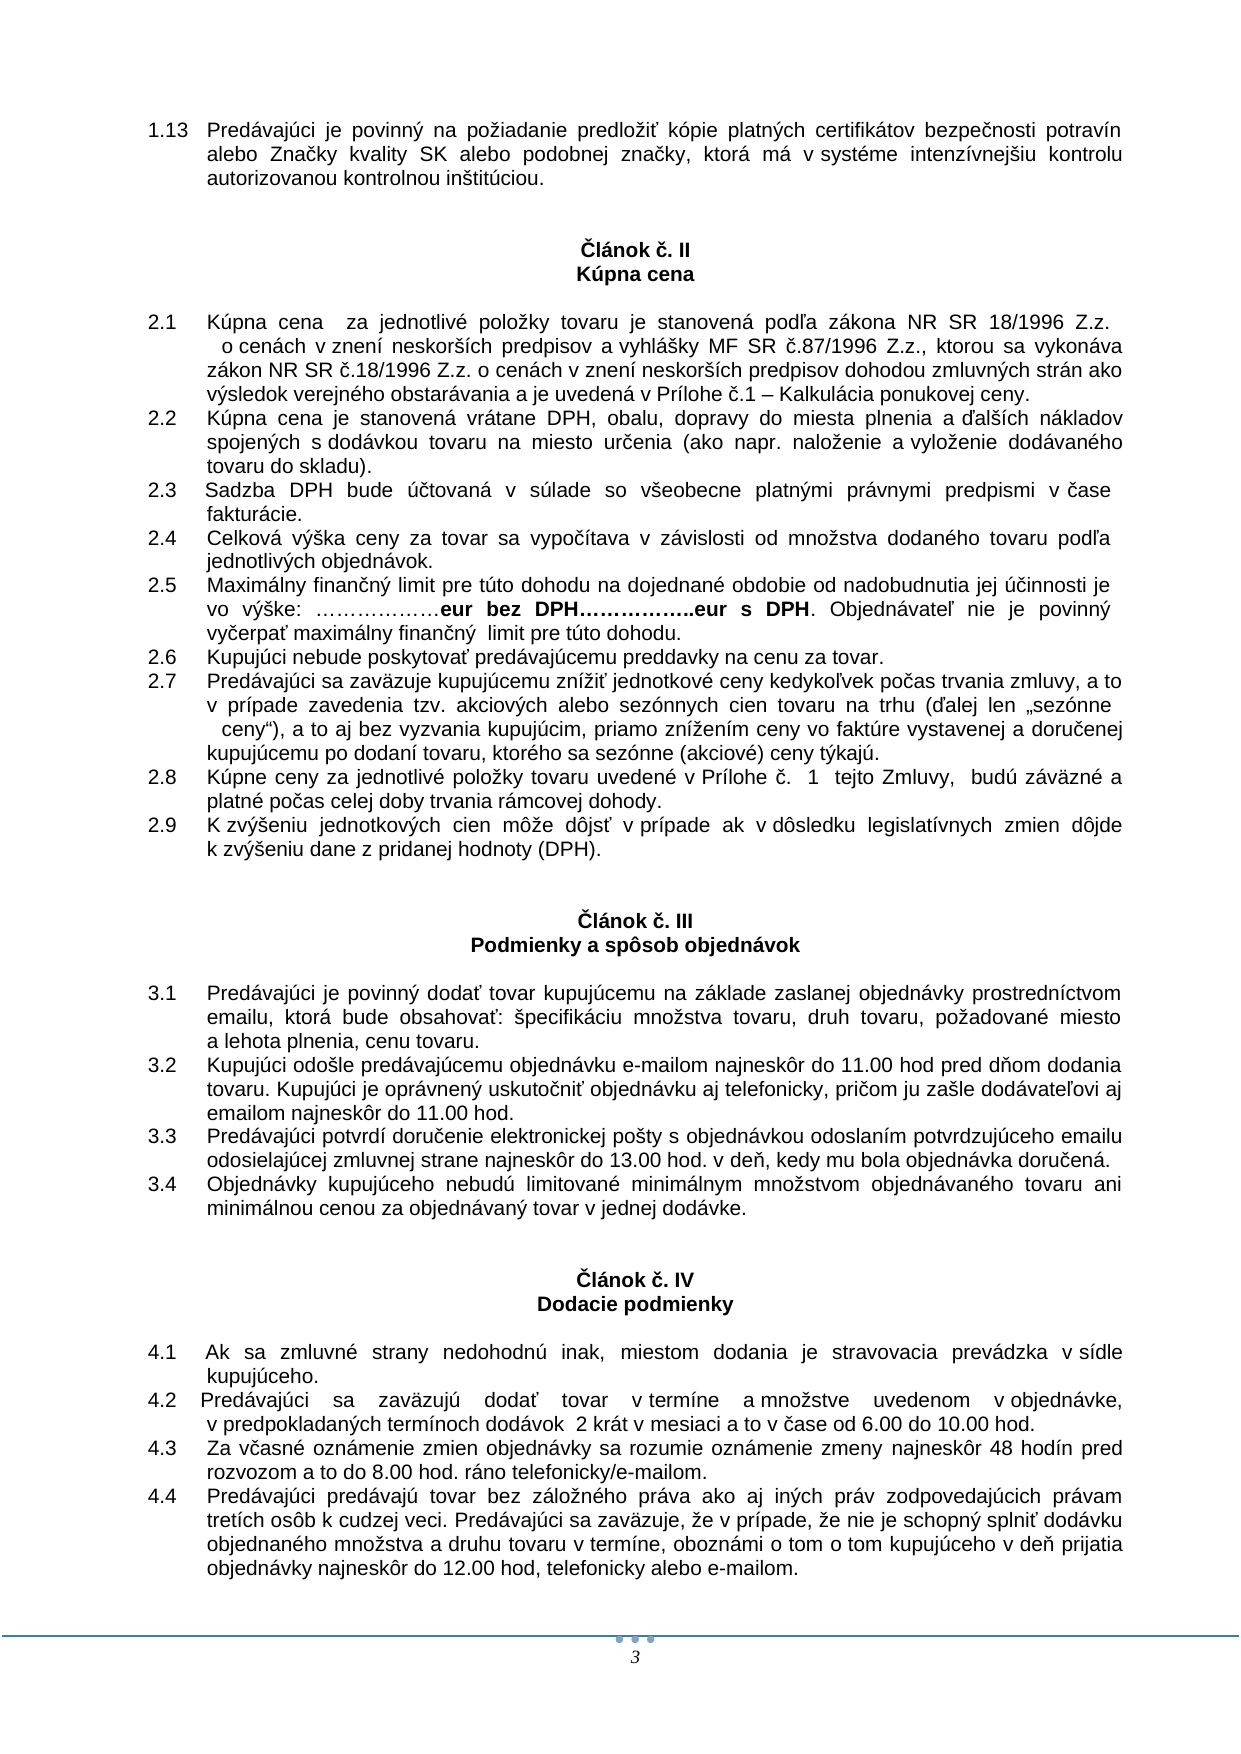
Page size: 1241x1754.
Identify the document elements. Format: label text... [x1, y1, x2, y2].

list Maximálny finančný limit pre túto dohodu na dojednané obdobie od nadobudnutia jej účinnosti je vo výške: ………………eur bez DPH……………..eur s DPH. Objednávateľ nie je povinný vyčerpať maximálny finančný limit pre túto dohodu. [148, 573, 1111, 645]
list Kupujúci nebude poskytovať predávajúcemu preddavky na cenu za tovar. [148, 645, 1123, 669]
text 2.7 Predávajúci sa zaväzuje kupujúcemu znížiť jednotkové ceny kedykoľvek počas trvania zmluvy, a to v prípade zavedenia tzv. akciových alebo sezónnych cien tovaru na trhu (ďalej len „sezónne ceny“), a to aj bez vyzvania kupujúcim, priamo znížením ceny vo faktúre vystavenej a doručenej kupujúcemu po dodaní tovaru, ktorého sa sezónne (akciové) ceny týkajú. [148, 669, 1123, 765]
text Článok č. IV [148, 1268, 1123, 1292]
text 1.13 Predávajúci je povinný na požiadanie predložiť kópie platných certifikátov bezpečnosti potravín alebo Značky kvality SK alebo podobnej značky, ktorá má v systéme intenzívnejšiu kontrolu autorizovanou kontrolnou inštitúciou. [148, 118, 1123, 190]
text Článok č. II [148, 238, 1123, 262]
text 3.2 Kupujúci odošle predávajúcemu objednávku e-mailom najneskôr do 11.00 hod pred dňom dodania tovaru. Kupujúci je oprávnený uskutočniť objednávku aj telefonicky, pričom ju zašle dodávateľovi aj emailom najneskôr do 11.00 hod. [148, 1052, 1123, 1124]
text 4.4 Predávajúci predávajú tovar bez záložného práva ako aj iných práv zodpovedajúcich právam tretích osôb k cudzej veci. Predávajúci sa zaväzuje, že v prípade, že nie je schopný splniť dodávku objednaného množstva a druhu tovaru v termíne, oboznámi o tom o tom kupujúceho v deň prijatia objednávky najneskôr do 12.00 hod, telefonicky alebo e-mailom. [148, 1484, 1123, 1579]
text 2.8 Kúpne ceny za jednotlivé položky tovaru uvedené v Prílohe č. 1 tejto Zmluvy, budú záväzné a platné počas celej doby trvania rámcovej dohody. [148, 765, 1123, 813]
text Podmienky a spôsob objednávok [148, 933, 1123, 957]
text 4.1 Ak sa zmluvné strany nedohodnú inak, miestom dodania je stravovacia prevádzka v sídle kupujúceho. [148, 1340, 1123, 1388]
text 4.2 Predávajúci sa zaväzujú dodať tovar v termíne a množstve uvedenom v objednávke, v predpokladaných termínoch dodávok 2 krát v mesiaci a to v čase od 6.00 do 10.00 hod. [148, 1388, 1123, 1436]
text Dodacie podmienky [148, 1292, 1123, 1316]
text Kúpna cena [148, 262, 1123, 286]
text 2.9 K zvýšeniu jednotkových cien môže dôjsť v prípade ak v dôsledku legislatívnych zmien dôjde k zvýšeniu dane z pridanej hodnoty (DPH). [148, 813, 1123, 861]
text 3.1 Predávajúci je povinný dodať tovar kupujúcemu na základe zaslanej objednávky prostredníctvom emailu, ktorá bude obsahovať: špecifikáciu množstva tovaru, druh tovaru, požadované miesto a lehota plnenia, cenu tovaru. [148, 981, 1123, 1052]
text 4.3 Za včasné oznámenie zmien objednávky sa rozumie oznámenie zmeny najneskôr 48 hodín pred rozvozom a to do 8.00 hod. ráno telefonicky/e-mailom. [148, 1436, 1123, 1484]
text Článok č. III [148, 909, 1123, 933]
text 3.4 Objednávky kupujúceho nebudú limitované minimálnym množstvom objednávaného tovaru ani minimálnou cenou za objednávaný tovar v jednej dodávke. [148, 1172, 1123, 1220]
list Celková výška ceny za tovar sa vypočítava v závislosti od množstva dodaného tovaru podľa jednotlivých objednávok. [148, 525, 1111, 573]
text 2.1 Kúpna cena za jednotlivé položky tovaru je stanovená podľa zákona NR SR 18/1996 Z.z. o cenách v znení neskorších predpisov a vyhlášky MF SR č.87/1996 Z.z., ktorou sa vykonáva zákon NR SR č.18/1996 Z.z. o cenách v znení neskorších predpisov dohodou zmluvných strán ako výsledok verejného obstarávania a je uvedená v Prílohe č.1 – Kalkulácia ponukovej ceny. [148, 310, 1123, 406]
list Sadzba DPH bude účtovaná v súlade so všeobecne platnými právnymi predpismi v čase fakturácie. [148, 477, 1111, 525]
text 2.2 Kúpna cena je stanovená vrátane DPH, obalu, dopravy do miesta plnenia a ďalších nákladov spojených s dodávkou tovaru na miesto určenia (ako napr. naloženie a vyloženie dodávaného tovaru do skladu). [148, 406, 1123, 477]
text 3.3 Predávajúci potvrdí doručenie elektronickej pošty s objednávkou odoslaním potvrdzujúceho emailu odosielajúcej zmluvnej strane najneskôr do 13.00 hod. v deň, kedy mu bola objednávka doručená. [148, 1124, 1123, 1172]
